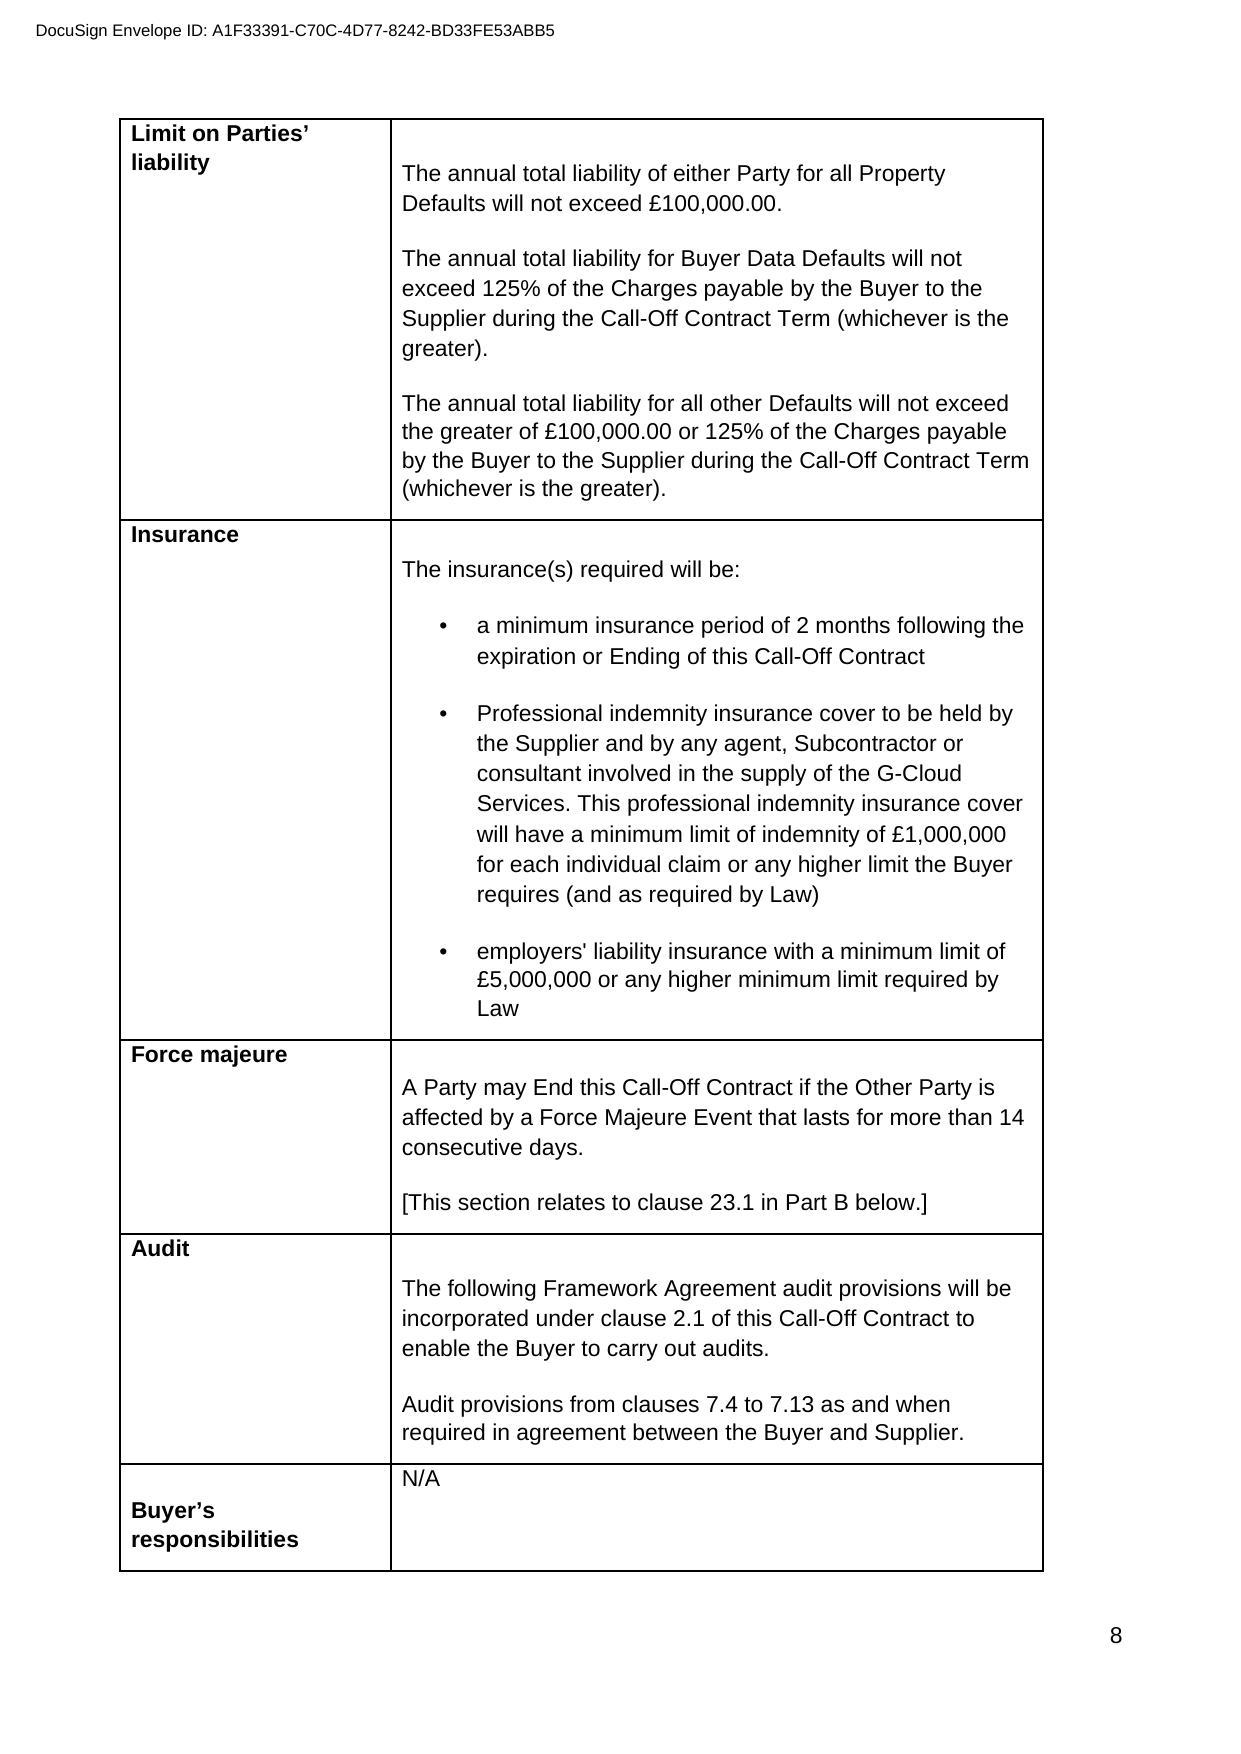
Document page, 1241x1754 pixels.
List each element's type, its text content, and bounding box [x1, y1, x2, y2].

table_cell A Party may End this Call-Off Contract if the Other Party is affected by a Force Majeure Event that lasts for more than 14 consecutive days. [This section relates to clause 23.1 in Part B below.] [392, 1041, 1042, 1233]
table_cell Force majeure [121, 1041, 390, 1233]
table_cell Insurance [121, 521, 390, 1039]
table_cell The following Framework Agreement audit provisions will be incorporated under clause 2.1 of this Call-Off Contract to enable the Buyer to carry out audits. Audit provisions from clauses 7.4 to 7.13 as and when required in agreement between the Buyer and Supplier. [392, 1235, 1042, 1463]
table_header Limit on Parties’ liability [121, 120, 390, 519]
table_header The annual total liability of either Party for all Property Defaults will not exceed £100,000.00. The annual total liability for Buyer Data Defaults will not exceed 125% of the Charges payable by the Buyer to the Supplier during the Call-Off Contract Term (whichever is the greater). The annual total liability for all other Defaults will not exceed the greater of £100,000.00 or 125% of the Charges payable by the Buyer to the Supplier during the Call-Off Contract Term (whichever is the greater). [392, 120, 1042, 519]
table_cell Buyer’s responsibilities [121, 1465, 390, 1569]
table_cell The insurance(s) required will be: a minimum insurance period of 2 months following the expiration or Ending of this Call-Off Contract Professional indemnity insurance cover to be held by the Supplier and by any agent, Subcontractor or consultant involved in the supply of the G-Cloud Services. This professional indemnity insurance cover will have a minimum limit of indemnity of £1,000,000 for each individual claim or any higher limit the Buyer requires (and as required by Law) employers' liability insurance with a minimum limit of £5,000,000 or any higher minimum limit required by Law [392, 521, 1042, 1039]
table_cell N/A [392, 1465, 1042, 1569]
table_cell Audit [121, 1235, 390, 1463]
